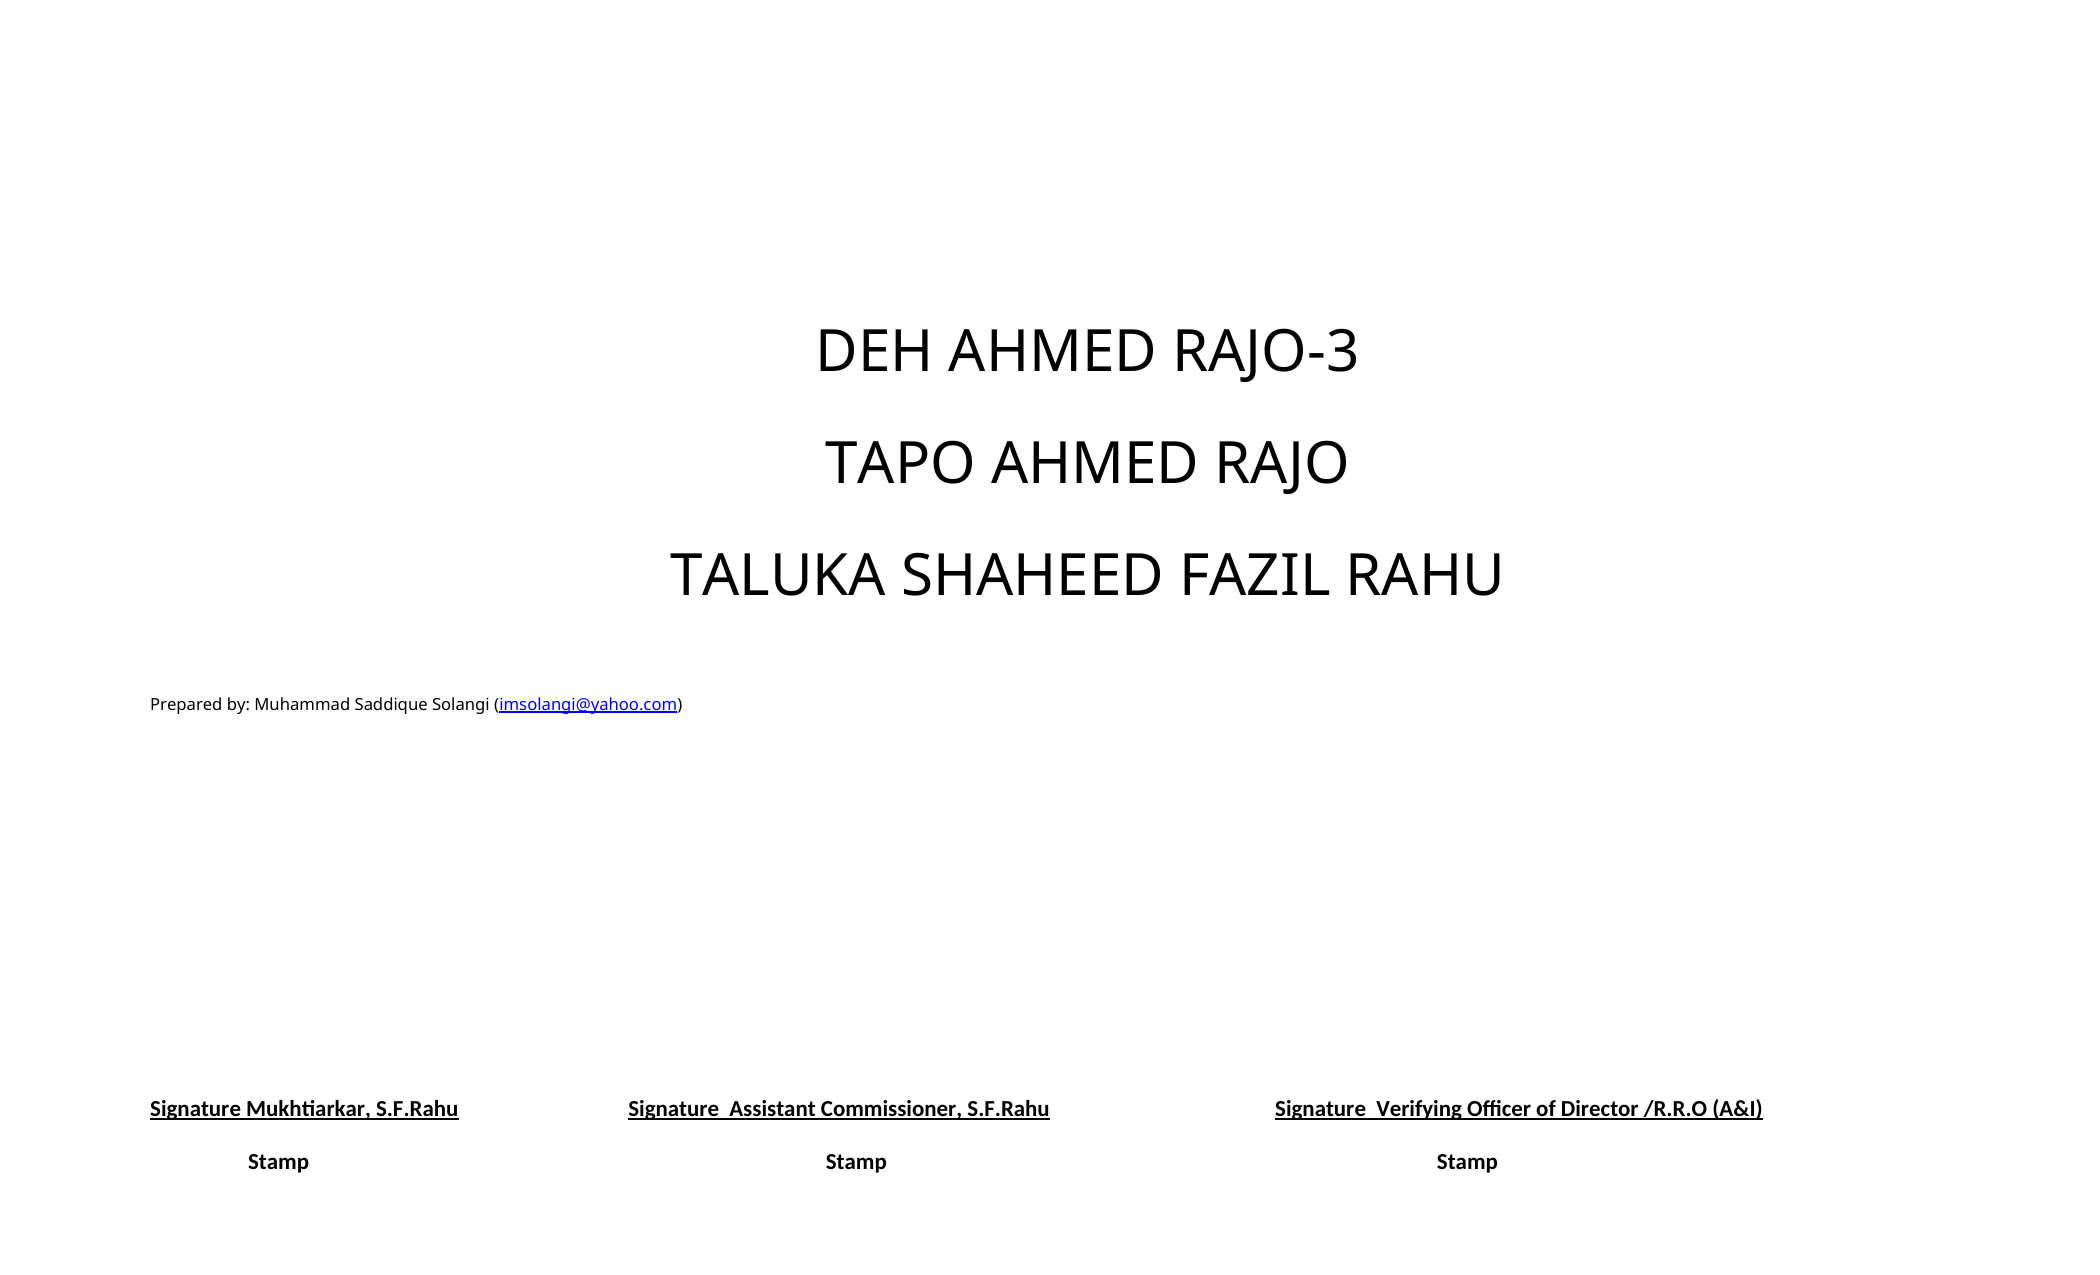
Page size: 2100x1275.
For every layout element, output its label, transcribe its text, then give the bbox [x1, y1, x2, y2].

text TAPO AHMED RAJO [150, 421, 2025, 500]
text TALUKA SHAHEED FAZIL RAHU [150, 533, 2025, 613]
text Prepared by: Muhammad Saddique Solangi (imsolangi@yahoo.com) [150, 692, 2025, 715]
text DEH AHMED RAJO-3 [150, 309, 2025, 388]
